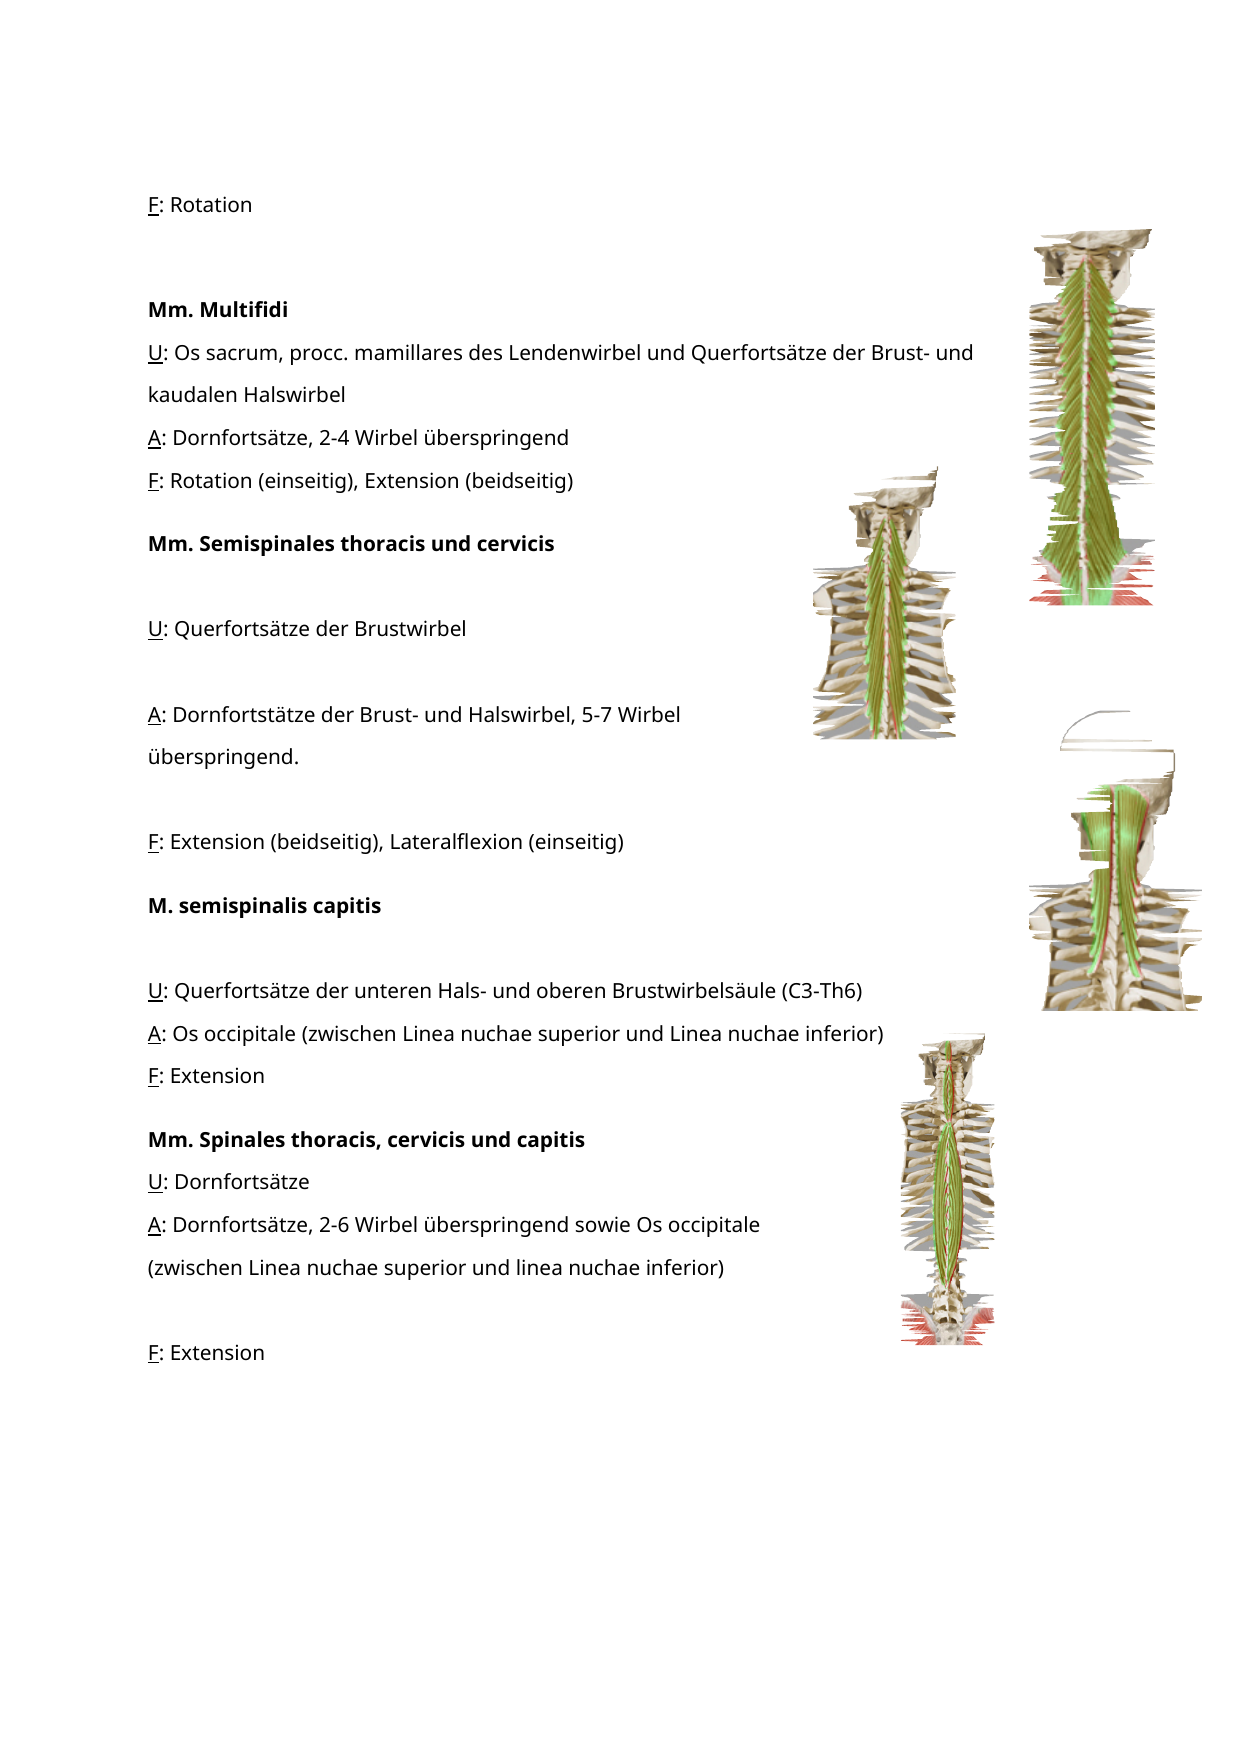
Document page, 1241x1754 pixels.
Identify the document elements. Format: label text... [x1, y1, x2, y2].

text Mm. Spinales thoracis, cervicis und capitis U: Dornfortsätze A: Dornfortsätze, 2-6 Wirbel überspringend sowie Os occipitale (zwischen Linea nuchae superior und linea nuchae inferior) F: Extension [148, 1039, 1093, 1281]
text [148, 148, 1093, 218]
text Mm. Semispinales thoracis und cervicis U: Querfortsätze der Brustwirbel A: Dornfortstätze der Brust- und Halswirbel, 5-7 Wirbel überspringend. F: Extension (beidseitig), Lateralflexion (einseitig) [148, 487, 1093, 771]
text M. semispinalis capitis U: Querfortsätze der unteren Hals- und oberen Brustwirbelsäule (C3-Th6) A: Os occipitale (zwischen Linea nuchae superior und Linea nuchae inferior) F: Extension [148, 806, 1093, 1004]
text Mm. Multifidi U: Os sacrum, procc. mamillares des Lendenwirbel und Querfortsätze der Brust- und kaudalen Halswirbel A: Dornfortsätze, 2-4 Wirbel überspringend F: Rotation (einseitig), Extension (beidseitig) [148, 253, 1093, 452]
